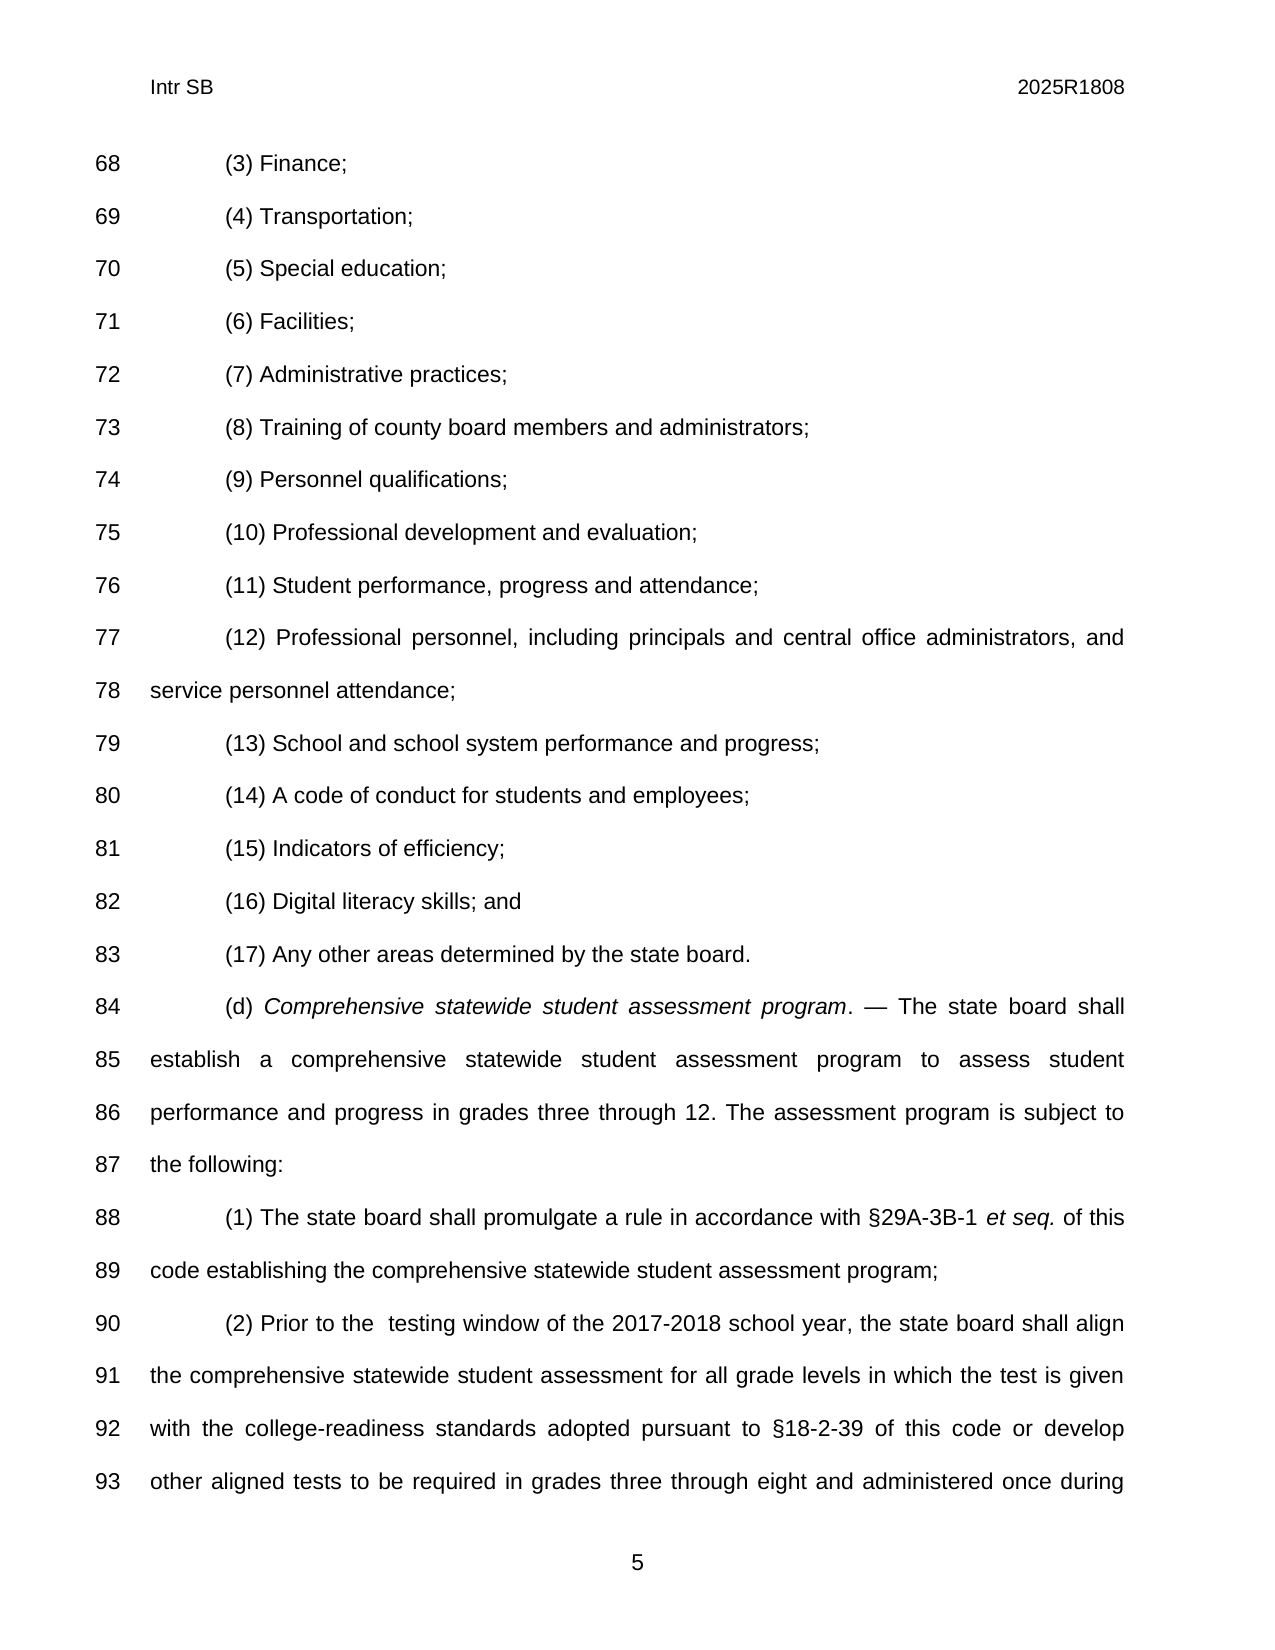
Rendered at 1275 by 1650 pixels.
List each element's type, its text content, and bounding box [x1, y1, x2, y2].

text (1) The state board shall promulgate a rule in accordance with §29A-3B-1 et seq. of this code establishing the comprehensive statewide student assessment program; [150, 1204, 1125, 1283]
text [150, 1309, 1125, 1494]
text (10) Professional development and evaluation; [150, 519, 1125, 545]
text (7) Administrative practices; [150, 361, 1125, 387]
text (14) A code of conduct for students and employees; [150, 782, 1125, 809]
text (3) Finance; [150, 150, 1125, 176]
text (4) Transportation; [150, 203, 1125, 229]
text (13) School and school system performance and progress; [150, 730, 1125, 756]
text (12) Professional personnel, including principals and central office administrators, and service personnel attendance; [150, 624, 1125, 703]
text (8) Training of county board members and administrators; [150, 413, 1125, 440]
text (d) Comprehensive statewide student assessment program. — The state board shall establish a comprehensive statewide student assessment program to assess student performance and progress in grades three through 12. The assessment program is subject to the following: [150, 993, 1125, 1178]
text (9) Personnel qualifications; [150, 466, 1125, 493]
text (11) Student performance, progress and attendance; [150, 572, 1125, 598]
text (17) Any other areas determined by the state board. [150, 941, 1125, 967]
text (15) Indicators of efficiency; [150, 835, 1125, 862]
text (5) Special education; [150, 255, 1125, 282]
text (16) Digital literacy skills; and [150, 888, 1125, 914]
text (6) Facilities; [150, 308, 1125, 334]
